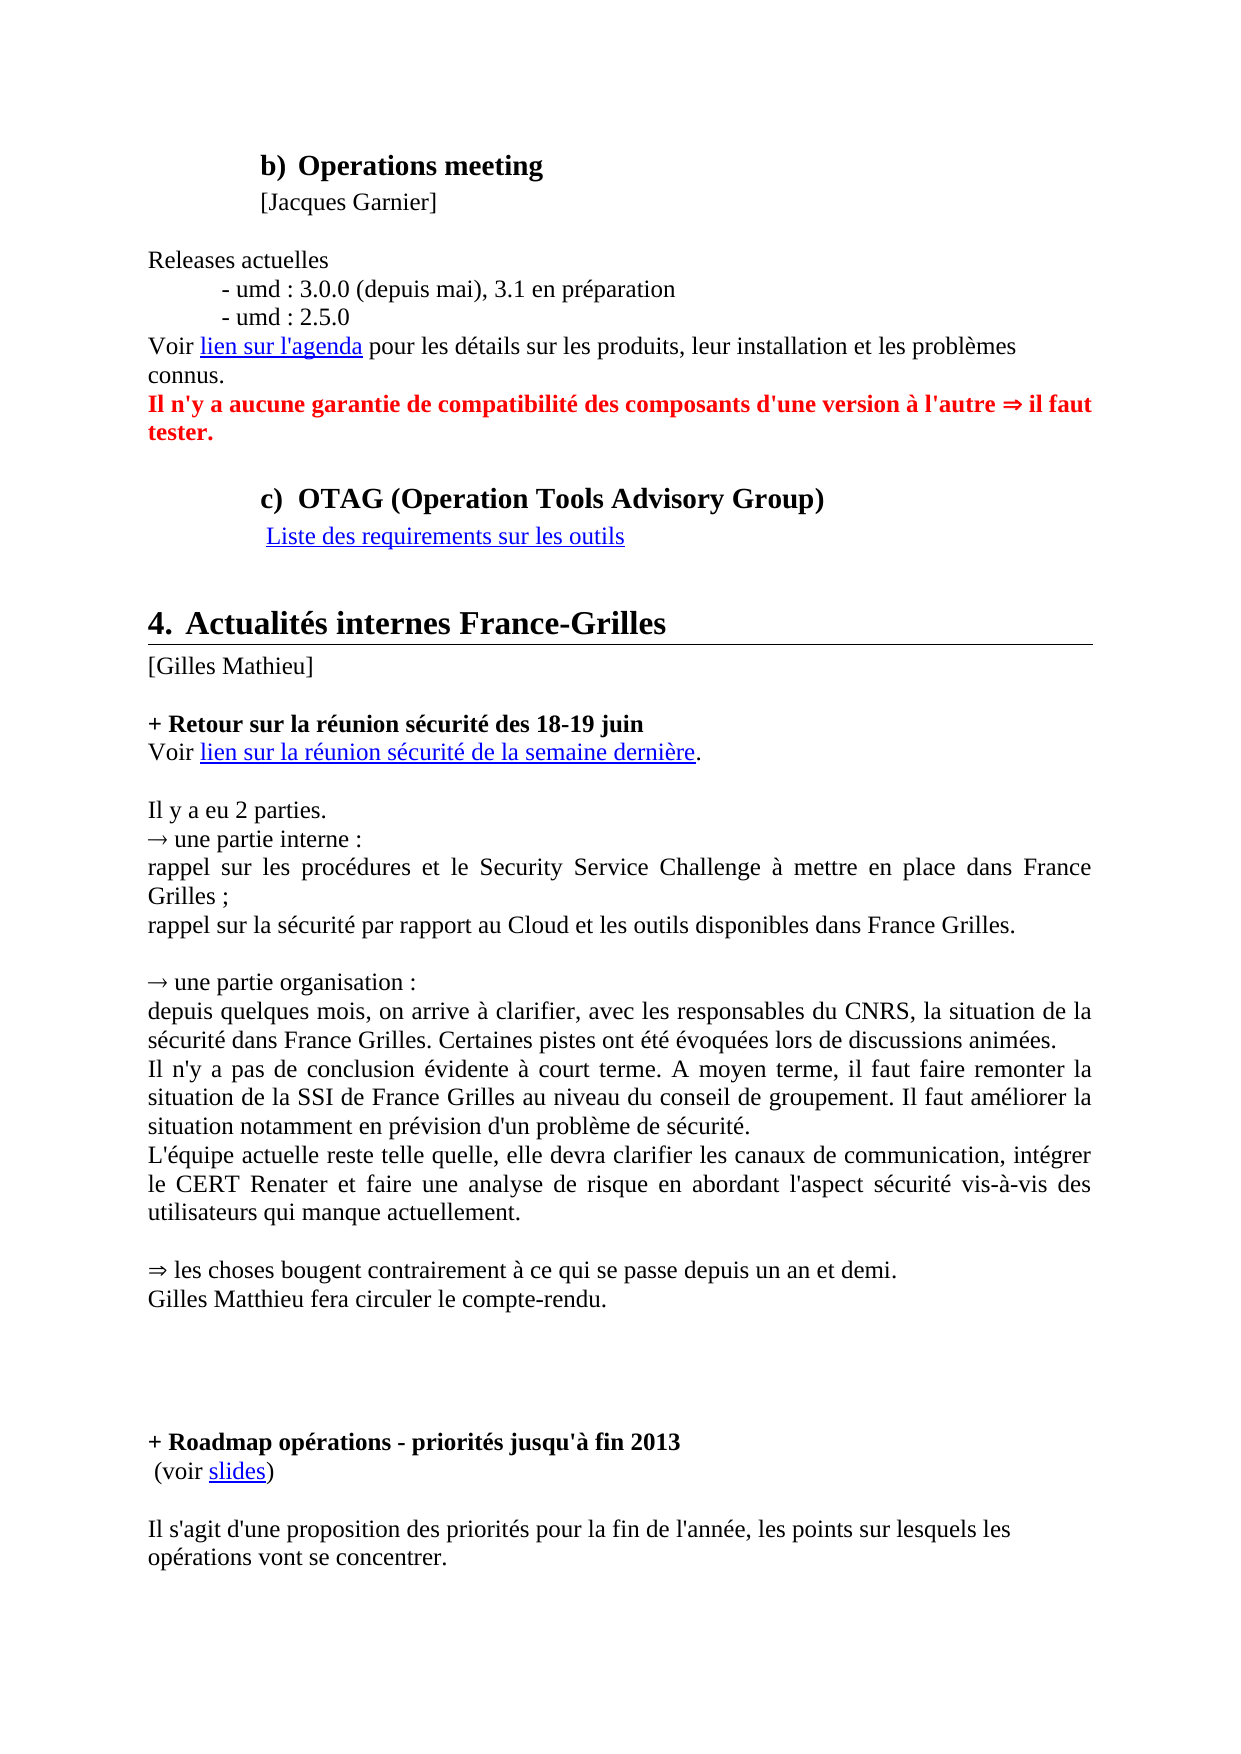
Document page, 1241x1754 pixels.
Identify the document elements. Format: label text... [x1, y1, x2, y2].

text + Roadmap opérations - priorités jusqu'à fin 2013 [148, 1427, 1093, 1456]
text L'équipe actuelle reste telle quelle, elle devra clarifier les canaux de communication, intégrer le CERT Renater et faire une analyse de risque en abordant l'aspect sécurité vis-à-vis des utilisateurs qui manque actuellement. [148, 1140, 1093, 1226]
text rappel sur les procédures et le Security Service Challenge à mettre en place dans France Grilles ; [148, 852, 1093, 910]
subtitle Actualités internes France-Grilles [148, 603, 1093, 644]
text - umd : 3.0.0 (depuis mai), 3.1 en préparation [148, 274, 1093, 302]
text Liste des requirements sur les outils [148, 521, 1093, 550]
text Il y a eu 2 parties. [148, 795, 1093, 824]
text - umd : 2.5.0 [148, 302, 1093, 331]
text Il n'y a pas de conclusion évidente à court terme. A moyen terme, il faut faire remonter la situation de la SSI de France Grilles au niveau du conseil de groupement. Il faut améliorer la situation notamment en prévision d'un problème de sécurité. [148, 1054, 1093, 1140]
subtitle OTAG (Operation Tools Advisory Group) [260, 481, 1093, 515]
text depuis quelques mois, on arrive à clarifier, avec les responsables du CNRS, la situation de la sécurité dans France Grilles. Certaines pistes ont été évoquées lors de discussions animées. [148, 996, 1093, 1054]
text Il s'agit d'une proposition des priorités pour la fin de l'année, les points sur lesquels les opérations vont se concentrer. [148, 1514, 1093, 1571]
text rappel sur la sécurité par rapport au Cloud et les outils disponibles dans France Grilles. [148, 910, 1093, 939]
text Il n'y a aucune garantie de compatibilité des composants d'une version à l'autre il faut tester. [148, 389, 1093, 446]
text une partie interne : [148, 824, 1093, 852]
text les choses bougent contrairement à ce qui se passe depuis un an et demi. [148, 1255, 1093, 1284]
text Voir lien sur la réunion sécurité de la semaine dernière. [148, 737, 1093, 766]
text Gilles Matthieu fera circuler le compte-rendu. [148, 1284, 1093, 1312]
text Voir lien sur l'agenda pour les détails sur les produits, leur installation et les problèmes connus. [148, 331, 1093, 389]
text [Gilles Mathieu] [148, 651, 1093, 680]
text [Jacques Garnier] [186, 187, 1093, 216]
text une partie organisation : [148, 967, 1093, 996]
text Releases actuelles [148, 245, 1093, 274]
text + Retour sur la réunion sécurité des 18-19 juin [148, 709, 1093, 737]
subtitle Operations meeting [260, 148, 1093, 181]
text (voir slides) [148, 1456, 1093, 1485]
